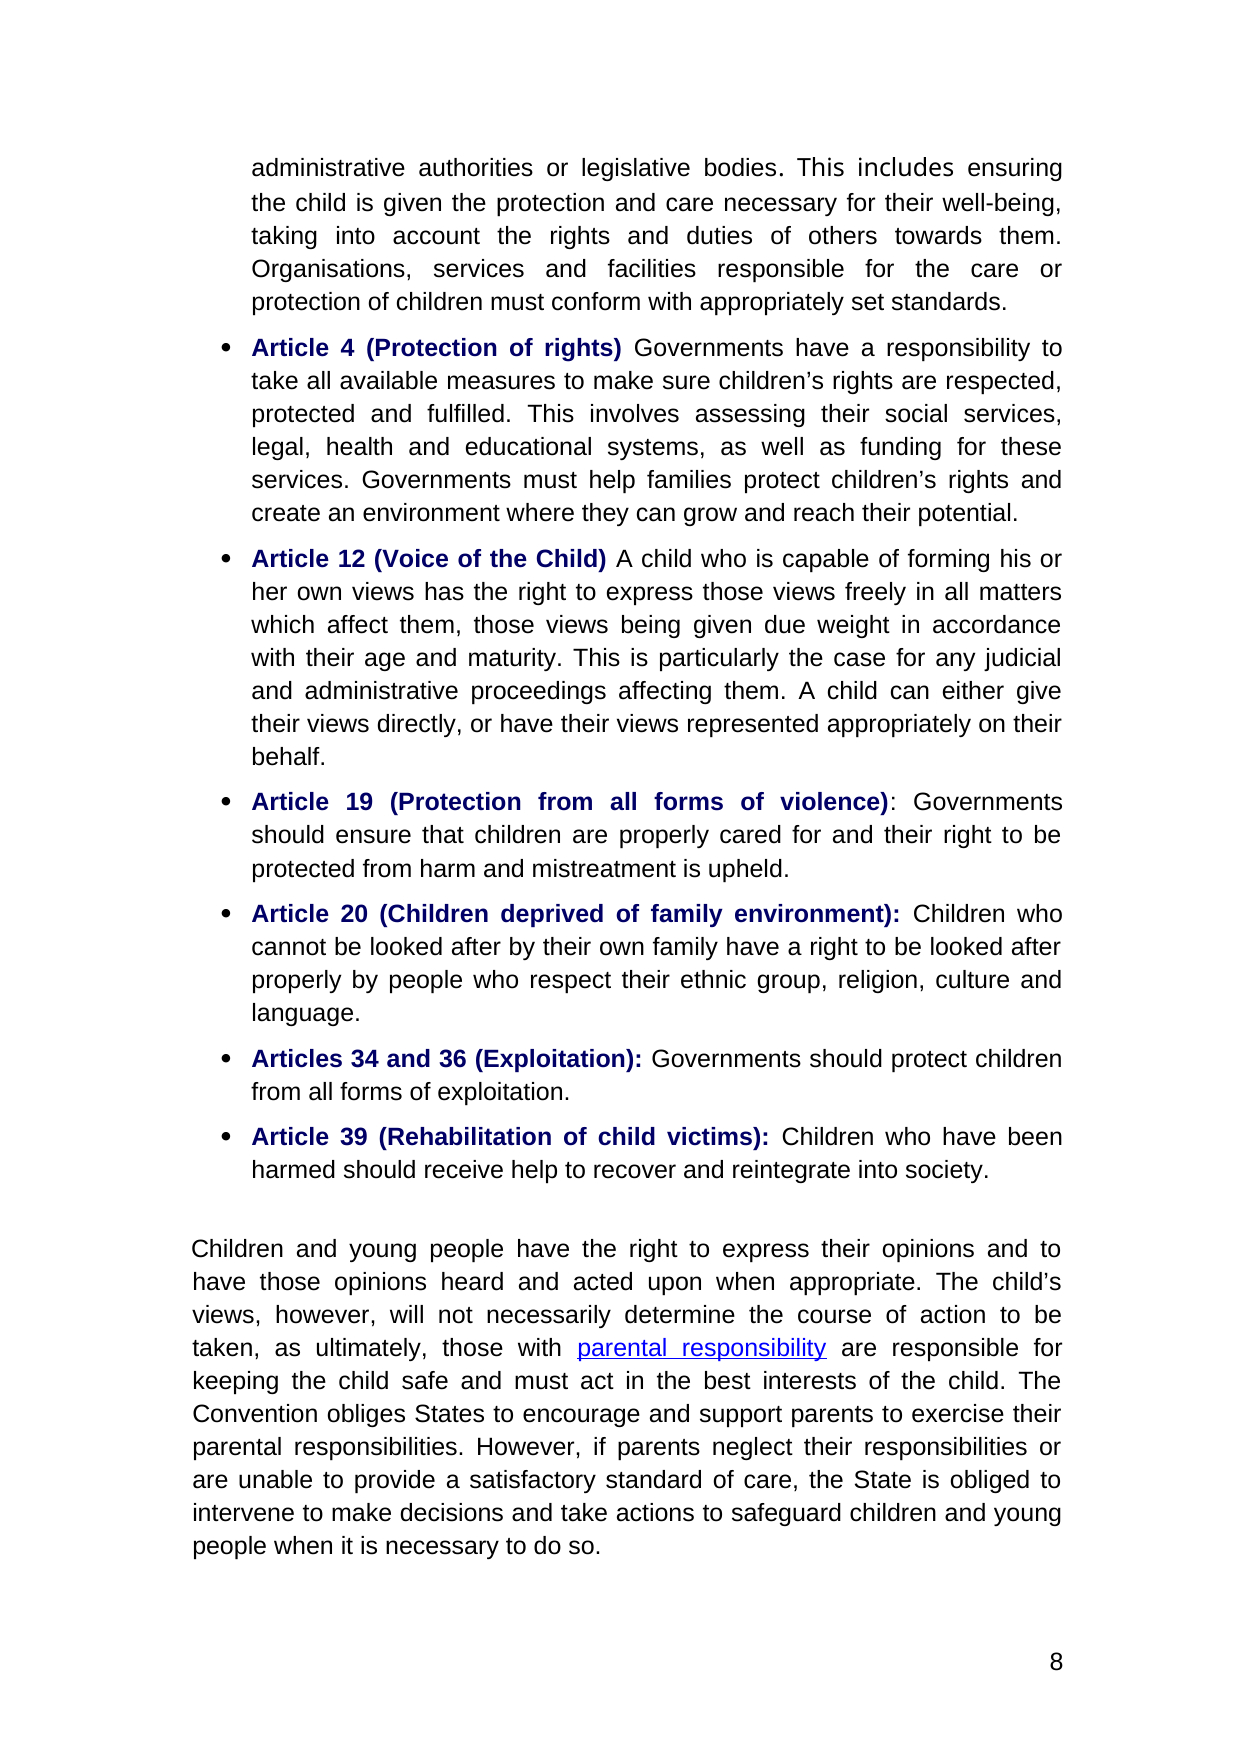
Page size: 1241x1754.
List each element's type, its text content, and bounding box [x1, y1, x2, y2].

list Article 20 (Children deprived of family environment): Children who cannot be looked after by their own family have a right to be looked after properly by people who respect their ethnic group, religion, culture and language. [222, 899, 1063, 1027]
list Article 19 (Protection from all forms of violence): Governments should ensure that children are properly cared for and their right to be protected from harm and mistreatment is upheld. [222, 787, 1063, 882]
list Article 4 (Protection of rights) Governments have a responsibility to take all available measures to make sure children’s rights are respected, protected and fulfilled. This involves assessing their social services, legal, health and educational systems, as well as funding for these services. Governments must help families protect children’s rights and create an environment where they can grow and reach their potential. [222, 333, 1063, 527]
text Children and young people have the right to express their opinions and to have those opinions heard and acted upon when appropriate. The child’s views, however, will not necessarily determine the course of action to be taken, as ultimately, those with parental responsibility are responsible for keeping the child safe and must act in the best interests of the child. The Convention obliges States to encourage and support parents to exercise their parental responsibilities. However, if parents neglect their responsibilities or are unable to provide a satisfactory standard of care, the State is obliged to intervene to make decisions and take actions to safeguard children and young people when it is necessary to do so. [191, 1234, 1063, 1560]
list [222, 150, 1063, 316]
list Article 39 (Rehabilitation of child victims): Children who have been harmed should receive help to recover and reintegrate into society. [222, 1122, 1063, 1184]
list Article 12 (Voice of the Child) A child who is capable of forming his or her own views has the right to express those views freely in all matters which affect them, those views being given due weight in accordance with their age and maturity. This is particularly the case for any judicial and administrative proceedings affecting them. A child can either give their views directly, or have their views represented appropriately on their behalf. [222, 544, 1063, 771]
list Articles 34 and 36 (Exploitation): Governments should protect children from all forms of exploitation. [222, 1044, 1063, 1106]
